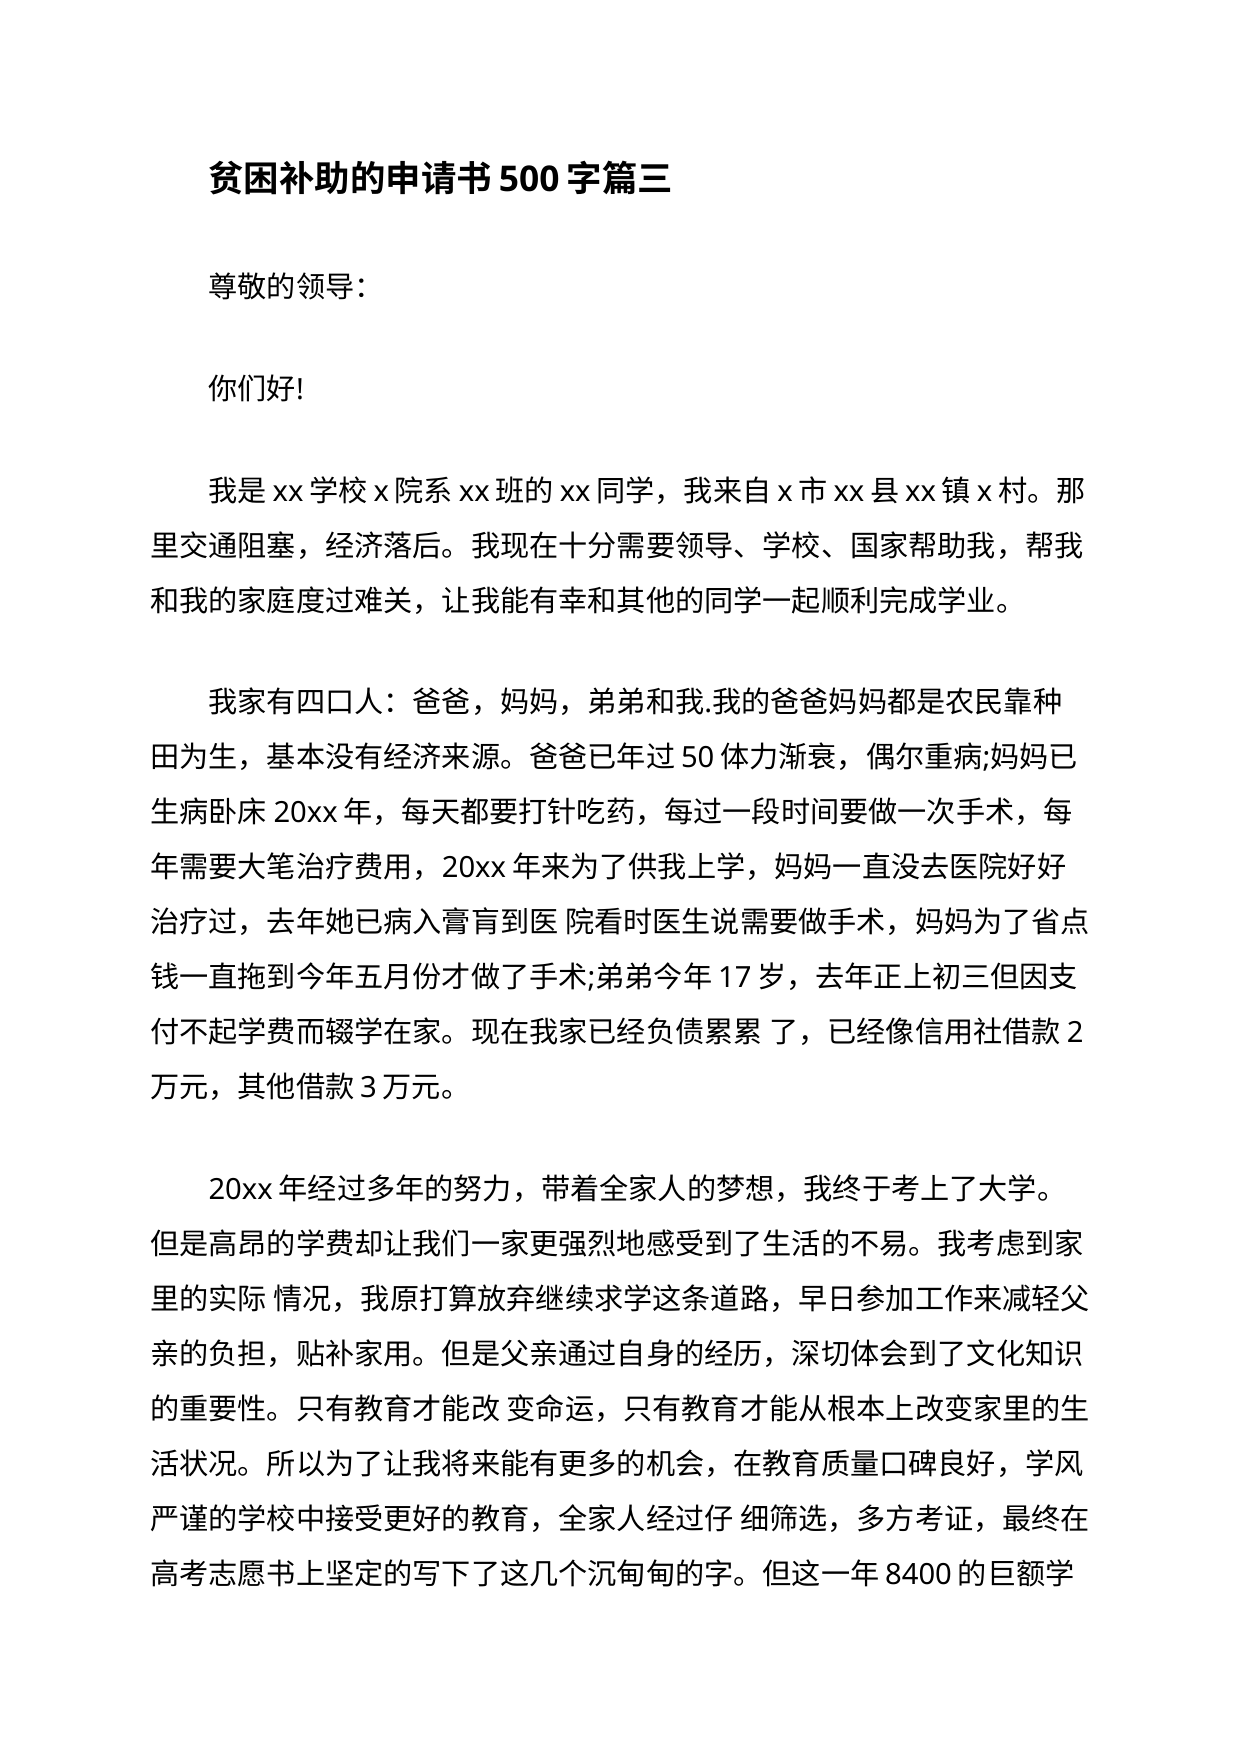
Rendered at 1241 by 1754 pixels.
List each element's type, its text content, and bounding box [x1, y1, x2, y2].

text 尊敬的领导： [150, 263, 1090, 306]
text 贫困补助的申请书500字篇三 [150, 150, 1090, 201]
text 我家有四口人：爸爸，妈妈，弟弟和我.我的爸爸妈妈都是农民靠种田为生，基本没有经济来源。爸爸已年过50体力渐衰，偶尔重病;妈妈已生病卧床 20xx年，每天都要打针吃药，每过一段时间要做一次手术，每年需要大笔治疗费用，20xx年来为了供我上学，妈妈一直没去医院好好治疗过，去年她已病入膏肓到医 院看时医生说需要做手术，妈妈为了省点钱一直拖到今年五月份才做了手术;弟弟今年17岁，去年正上初三但因支付不起学费而辍学在家。现在我家已经负债累累 了，已经像信用社借款2万元，其他借款3万元。 [150, 679, 1090, 1106]
text 你们好! [150, 365, 1090, 408]
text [150, 1166, 1090, 1593]
text 我是xx学校x院系xx班的xx同学，我来自x市xx县xx镇x村。那里交通阻塞，经济落后。我现在十分需要领导、学校、国家帮助我，帮我和我的家庭度过难关，让我能有幸和其他的同学一起顺利完成学业。 [150, 467, 1090, 619]
